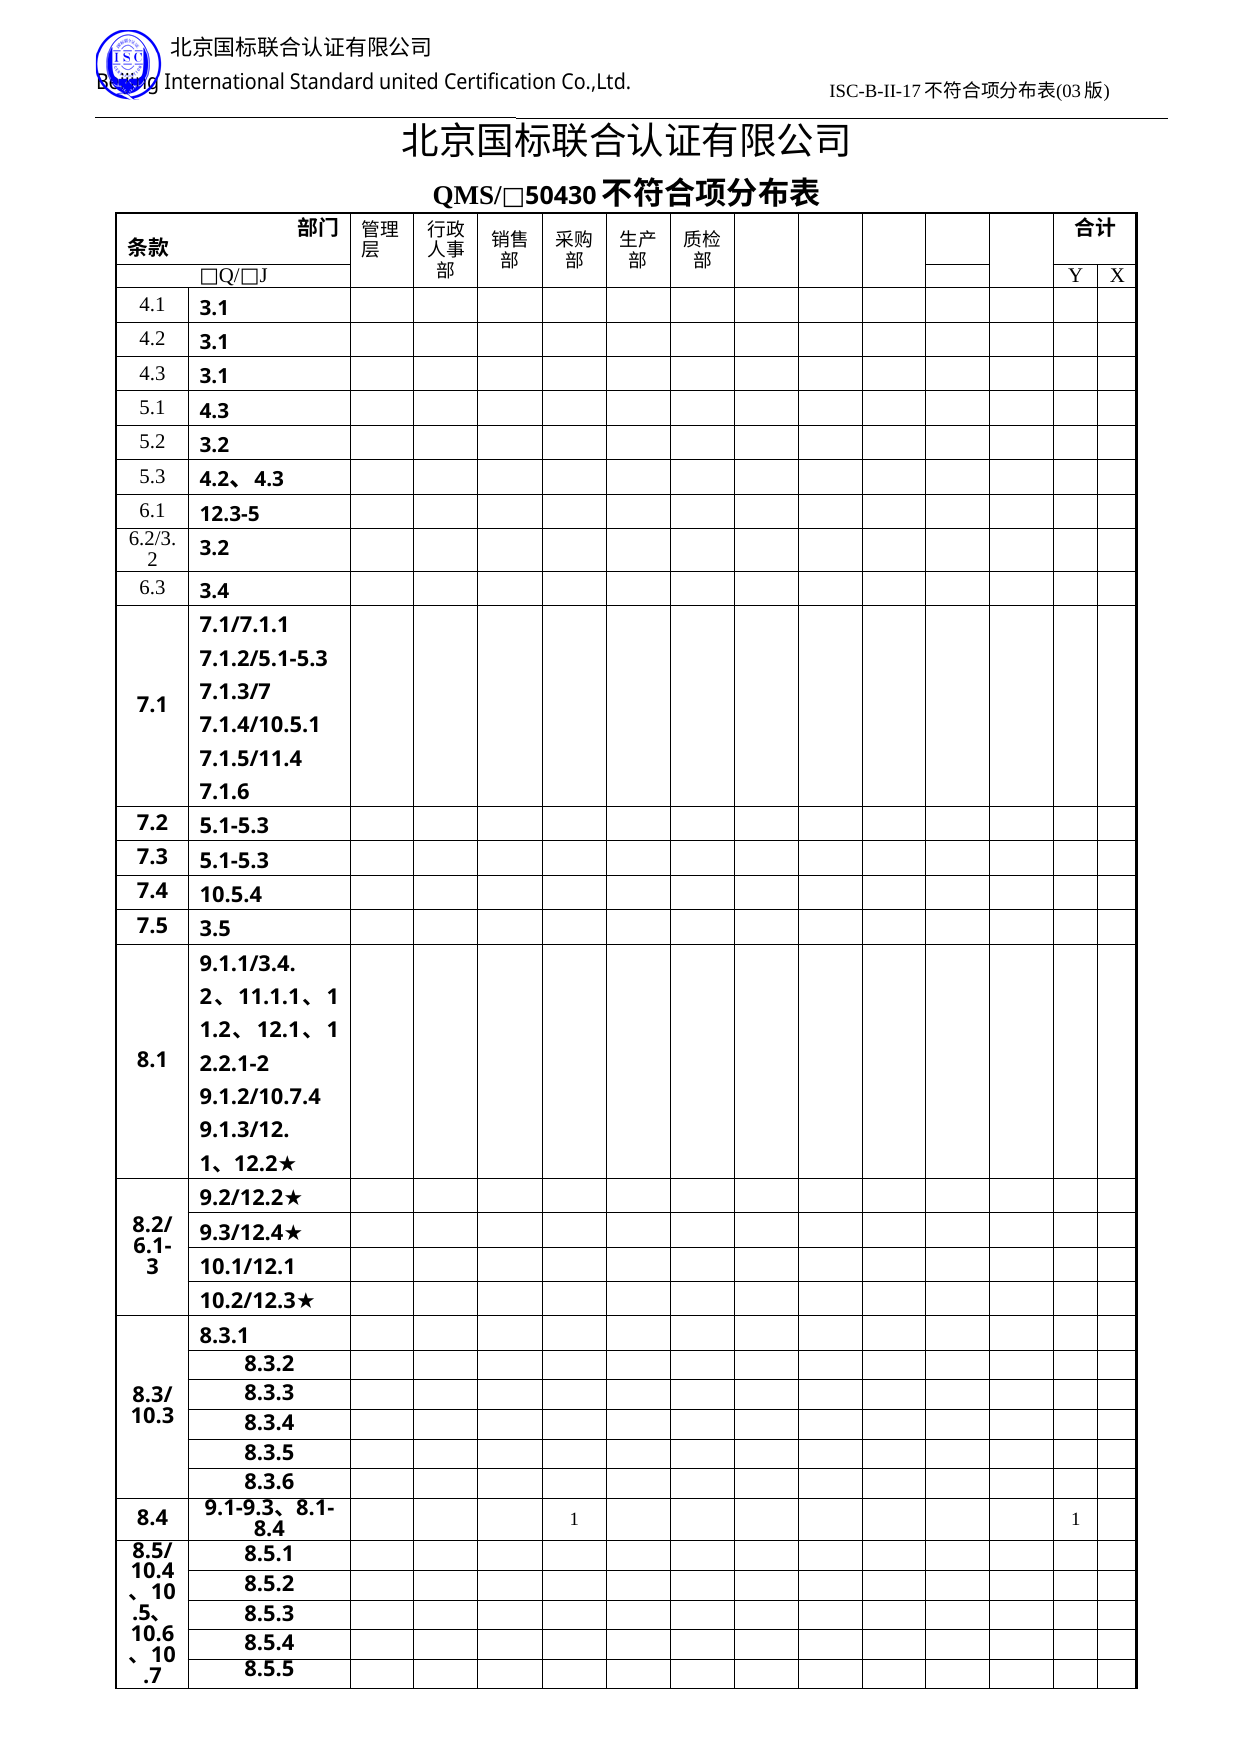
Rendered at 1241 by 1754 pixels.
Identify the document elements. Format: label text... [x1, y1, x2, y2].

table_cell [735, 945, 798, 1178]
table_cell [543, 1179, 606, 1212]
table_cell [799, 876, 862, 909]
table_cell [478, 288, 542, 322]
table_cell [351, 1248, 413, 1281]
table_cell [990, 606, 1053, 806]
table_cell [990, 1316, 1053, 1350]
table_cell [414, 807, 477, 840]
table_cell [671, 1601, 734, 1629]
table_cell [1054, 1571, 1097, 1599]
table_cell [351, 1213, 413, 1247]
table_cell [351, 1282, 413, 1315]
table_cell [543, 876, 606, 909]
table_cell [543, 1469, 606, 1498]
table_cell [671, 807, 734, 840]
table_cell [863, 876, 925, 909]
table_cell [478, 1410, 542, 1438]
table_cell 1 [1054, 1499, 1097, 1540]
table_cell [414, 1571, 477, 1599]
table_cell [735, 1601, 798, 1629]
table_cell [671, 1499, 734, 1540]
table_cell [926, 876, 989, 909]
table_cell [735, 1660, 798, 1688]
table_cell [990, 1541, 1053, 1570]
table_cell 8.5.2 [189, 1571, 350, 1599]
table_cell [671, 1571, 734, 1599]
table_cell [478, 357, 542, 390]
table_cell [799, 323, 862, 356]
table_cell [607, 1601, 670, 1629]
table_cell [478, 1571, 542, 1599]
table_cell [1098, 876, 1135, 909]
text QMS/□50430不符合项分布表 [96, 174, 1157, 212]
table_cell [926, 1571, 989, 1599]
table_cell [607, 1630, 670, 1659]
table_cell [799, 807, 862, 840]
table_cell [926, 945, 989, 1178]
table_cell [607, 1440, 670, 1468]
table_cell [926, 1248, 989, 1281]
picture [95, 30, 163, 99]
table_cell [990, 945, 1053, 1178]
table_cell [414, 1660, 477, 1688]
table_cell 8.5.1 [189, 1541, 350, 1570]
table_cell [1098, 945, 1135, 1178]
table_cell [863, 910, 925, 943]
table_cell 3.5 [189, 910, 350, 943]
table_cell [478, 323, 542, 356]
table_cell [607, 841, 670, 875]
table_cell [478, 460, 542, 493]
table_cell 10.1/12.1 [189, 1248, 350, 1281]
table_cell [1054, 495, 1097, 528]
table_cell [478, 876, 542, 909]
table_cell 4.1 [117, 288, 188, 322]
table_header 行政人事部 [414, 214, 477, 287]
table_cell [990, 876, 1053, 909]
table_cell [863, 288, 925, 322]
table_cell [926, 1282, 989, 1315]
table_cell [735, 1316, 798, 1350]
table_cell [543, 1630, 606, 1659]
table_cell [1098, 529, 1135, 571]
table_cell [478, 572, 542, 605]
table_cell [926, 1469, 989, 1498]
table_cell [414, 1469, 477, 1498]
table_cell [478, 1440, 542, 1468]
table_cell [607, 1316, 670, 1350]
table_cell [863, 323, 925, 356]
table_cell [735, 1351, 798, 1379]
table_cell [414, 391, 477, 425]
table_cell [799, 426, 862, 459]
table_cell [1098, 1541, 1135, 1570]
table_cell [671, 1410, 734, 1438]
table_cell [671, 1179, 734, 1212]
table_cell [607, 1282, 670, 1315]
table_cell [990, 1410, 1053, 1438]
text 北京国标联合认证有限公司 [96, 124, 1157, 162]
table_cell [799, 1469, 862, 1498]
table_cell [1054, 529, 1097, 571]
table_cell [863, 1179, 925, 1212]
table_cell [351, 1410, 413, 1438]
table_cell [543, 1316, 606, 1350]
table_cell [607, 1380, 670, 1409]
table_cell [543, 841, 606, 875]
table_cell 5.1-5.3 [189, 807, 350, 840]
table_header 采购部 [543, 214, 606, 287]
table_cell [863, 1282, 925, 1315]
table_cell [1054, 391, 1097, 425]
table_cell [1098, 1282, 1135, 1315]
table_cell [478, 606, 542, 806]
table_cell [607, 460, 670, 493]
table_cell □Q/□J [117, 265, 350, 287]
table_cell [1054, 807, 1097, 840]
table_cell [671, 323, 734, 356]
table_cell 6.3 [117, 572, 188, 605]
table_cell [926, 391, 989, 425]
table_cell [1054, 1630, 1097, 1659]
table_cell [543, 529, 606, 571]
table_cell [1054, 572, 1097, 605]
table_cell 8.3.4 [189, 1410, 350, 1438]
table_cell [607, 910, 670, 943]
table_cell [607, 1469, 670, 1498]
table_cell [799, 1282, 862, 1315]
table_cell [671, 1440, 734, 1468]
table_cell [799, 945, 862, 1178]
table_cell [926, 265, 989, 287]
table_cell [671, 1282, 734, 1315]
table_cell [863, 572, 925, 605]
table_cell [414, 288, 477, 322]
table_cell [351, 606, 413, 806]
table_cell [543, 1351, 606, 1379]
table_cell [543, 495, 606, 528]
table_cell [671, 1316, 734, 1350]
table_cell [926, 495, 989, 528]
table_cell [607, 876, 670, 909]
table_cell [799, 495, 862, 528]
table_cell [735, 1282, 798, 1315]
table_cell [671, 357, 734, 390]
table_cell [351, 357, 413, 390]
table_cell [478, 1541, 542, 1570]
table_cell [799, 288, 862, 322]
table_cell [926, 357, 989, 390]
table_cell [1054, 910, 1097, 943]
table_cell [671, 606, 734, 806]
table_cell [1054, 1601, 1097, 1629]
table_cell [1054, 288, 1097, 322]
table_header 部门 条款 [117, 214, 350, 264]
table_cell 3.1 [189, 323, 350, 356]
table_cell [414, 572, 477, 605]
table_cell [671, 288, 734, 322]
table_cell [607, 572, 670, 605]
table_cell [351, 1380, 413, 1409]
table_cell [926, 841, 989, 875]
table_cell [735, 1499, 798, 1540]
table_cell [799, 1601, 862, 1629]
table_cell [735, 391, 798, 425]
table_header [799, 214, 862, 287]
table_cell [1098, 1660, 1135, 1688]
table_cell [671, 876, 734, 909]
table_cell [414, 1440, 477, 1468]
table_cell [735, 1380, 798, 1409]
table_cell [1054, 1410, 1097, 1438]
table_cell 7.3 [117, 841, 188, 875]
table_cell [1098, 323, 1135, 356]
table_cell [1054, 1213, 1097, 1247]
table_cell 3.2 [189, 529, 350, 571]
table_cell [926, 460, 989, 493]
table_cell [926, 323, 989, 356]
table_cell [1098, 1179, 1135, 1212]
table_cell [990, 1660, 1053, 1688]
table_cell [926, 807, 989, 840]
table_cell [478, 910, 542, 943]
table_cell [478, 391, 542, 425]
table_cell [1098, 807, 1135, 840]
table_cell [863, 807, 925, 840]
table_cell [414, 1541, 477, 1570]
table_cell 7.5 [117, 910, 188, 943]
table_cell [351, 1630, 413, 1659]
table_cell [990, 1601, 1053, 1629]
table_cell [351, 1316, 413, 1350]
table_cell [607, 1660, 670, 1688]
table_cell [351, 1440, 413, 1468]
table_cell [990, 288, 1053, 322]
table_cell [1054, 1469, 1097, 1498]
table_cell [799, 1541, 862, 1570]
table_cell [543, 391, 606, 425]
table_cell [863, 460, 925, 493]
table_cell [414, 1410, 477, 1438]
table_cell [671, 460, 734, 493]
table_cell [1098, 1630, 1135, 1659]
table_cell [351, 323, 413, 356]
table_cell [351, 1541, 413, 1570]
table_cell 8.3.1 [189, 1316, 350, 1350]
table_cell [735, 876, 798, 909]
table_cell [863, 1351, 925, 1379]
table_cell [414, 495, 477, 528]
table_cell [1054, 606, 1097, 806]
table_cell [1054, 1179, 1097, 1212]
table_cell [799, 606, 862, 806]
table_cell [735, 1410, 798, 1438]
table_cell [478, 495, 542, 528]
table_cell [351, 910, 413, 943]
table_cell [414, 1213, 477, 1247]
table_cell [735, 572, 798, 605]
table_cell [351, 1571, 413, 1599]
table_cell [414, 357, 477, 390]
table_cell [926, 1380, 989, 1409]
table_cell [607, 1179, 670, 1212]
table_cell [1098, 495, 1135, 528]
table_cell 9.2/12.2★ [189, 1179, 350, 1212]
table_cell [351, 1499, 413, 1540]
table_cell [351, 1179, 413, 1212]
table_cell [351, 841, 413, 875]
table_cell [671, 391, 734, 425]
table_cell [990, 1282, 1053, 1315]
table_cell [607, 323, 670, 356]
table_cell [671, 495, 734, 528]
table_cell [543, 572, 606, 605]
table_cell 4.3 [189, 391, 350, 425]
table_cell [799, 1380, 862, 1409]
table_cell [926, 572, 989, 605]
table_cell [926, 1351, 989, 1379]
table_cell [414, 945, 477, 1178]
table_cell [671, 1213, 734, 1247]
table_cell [1054, 841, 1097, 875]
table_cell [543, 1601, 606, 1629]
table_cell [351, 876, 413, 909]
table_cell [990, 460, 1053, 493]
table_cell 7.1/7.1.1 7.1.2/5.1-5.3 7.1.3/7 7.1.4/10.5.1 7.1.5/11.4 7.1.6 [189, 606, 350, 806]
table_cell [1054, 1282, 1097, 1315]
table_cell Y [1054, 265, 1097, 287]
table_cell [1098, 606, 1135, 806]
table_cell [543, 357, 606, 390]
table_cell [543, 945, 606, 1178]
table_cell [414, 1601, 477, 1629]
table_cell [478, 1601, 542, 1629]
table_cell 3.1 [189, 288, 350, 322]
table_cell [735, 495, 798, 528]
table_cell 3.4 [189, 572, 350, 605]
table_cell [607, 288, 670, 322]
table_cell [478, 1282, 542, 1315]
table_cell [990, 1440, 1053, 1468]
table_cell [607, 1410, 670, 1438]
table_cell [863, 1499, 925, 1540]
table_cell 7.4 [117, 876, 188, 909]
table_header [735, 214, 798, 287]
table_cell 8.1 [117, 945, 188, 1178]
table_cell [990, 572, 1053, 605]
table_cell [735, 1248, 798, 1281]
table_cell [863, 1630, 925, 1659]
table_cell [735, 323, 798, 356]
table_cell [671, 572, 734, 605]
table_cell [607, 1541, 670, 1570]
table_cell [543, 1380, 606, 1409]
table_cell [990, 1630, 1053, 1659]
table_cell [1054, 1380, 1097, 1409]
table_cell [990, 1380, 1053, 1409]
table_cell [543, 426, 606, 459]
table_cell [414, 1282, 477, 1315]
table_cell [351, 391, 413, 425]
table_cell 4.3 [117, 357, 188, 390]
table_cell [478, 1469, 542, 1498]
table_cell 7.1 [117, 606, 188, 806]
table_cell [351, 1601, 413, 1629]
table_cell [1098, 1213, 1135, 1247]
table_cell [926, 910, 989, 943]
table_cell [799, 1571, 862, 1599]
table_cell 8.5.4 [189, 1630, 350, 1659]
table_cell [1098, 391, 1135, 425]
table_cell [863, 1213, 925, 1247]
table_cell [607, 945, 670, 1178]
table_cell [671, 1380, 734, 1409]
table_cell [671, 945, 734, 1178]
table_cell [478, 1499, 542, 1540]
table_cell [414, 1248, 477, 1281]
table_cell [863, 1248, 925, 1281]
table_cell [990, 1469, 1053, 1498]
table_cell [607, 357, 670, 390]
table_cell [607, 1499, 670, 1540]
table_cell [1054, 1440, 1097, 1468]
table_cell [990, 910, 1053, 943]
table_cell [351, 1351, 413, 1379]
table_header [863, 214, 925, 287]
table_cell [990, 1248, 1053, 1281]
table_cell [799, 1316, 862, 1350]
table_cell 10.2/12.3★ [189, 1282, 350, 1315]
table_cell [1054, 357, 1097, 390]
table_cell [990, 841, 1053, 875]
table_cell 8.5.3 [189, 1601, 350, 1629]
table_cell [1098, 426, 1135, 459]
table_cell [735, 1469, 798, 1498]
table_cell [671, 1351, 734, 1379]
table_cell [607, 1213, 670, 1247]
table_cell [478, 841, 542, 875]
table_cell [351, 572, 413, 605]
table_cell 8.5.5 [189, 1660, 350, 1688]
table_cell [543, 1410, 606, 1438]
table_cell 3.1 [189, 357, 350, 390]
table_cell [543, 1213, 606, 1247]
table_cell [799, 1351, 862, 1379]
table_cell 1 [543, 1499, 606, 1540]
table_cell [926, 288, 989, 322]
table_cell [543, 1282, 606, 1315]
table_cell [863, 495, 925, 528]
table_cell [735, 426, 798, 459]
table_cell [607, 606, 670, 806]
table_cell [607, 807, 670, 840]
table_cell 5.1-5.3 [189, 841, 350, 875]
table_cell [990, 357, 1053, 390]
table_cell [1098, 910, 1135, 943]
table_cell [735, 1630, 798, 1659]
table_cell [478, 945, 542, 1178]
table_cell [1098, 460, 1135, 493]
table_cell 8.3.6 [189, 1469, 350, 1498]
table_cell 4.2 [117, 323, 188, 356]
table_cell [543, 1541, 606, 1570]
table_cell [735, 1571, 798, 1599]
table_cell [990, 495, 1053, 528]
table_cell [351, 945, 413, 1178]
table_cell 8.3.2 [189, 1351, 350, 1379]
table_cell [1098, 1440, 1135, 1468]
table_cell [799, 1179, 862, 1212]
table_cell [863, 1469, 925, 1498]
table_cell [351, 426, 413, 459]
table_cell [414, 529, 477, 571]
table_cell [351, 460, 413, 493]
table_cell [607, 391, 670, 425]
table_cell [799, 910, 862, 943]
table_cell [1054, 1660, 1097, 1688]
table_cell [990, 323, 1053, 356]
table_cell [1098, 357, 1135, 390]
table_cell [926, 426, 989, 459]
table_cell [990, 807, 1053, 840]
table_cell [671, 841, 734, 875]
table_cell [863, 841, 925, 875]
table_cell [863, 357, 925, 390]
table_cell [1098, 1351, 1135, 1379]
table_cell [735, 910, 798, 943]
table_cell [926, 1660, 989, 1688]
table_cell [863, 1660, 925, 1688]
table_cell [990, 529, 1053, 571]
table_cell [990, 1213, 1053, 1247]
table_cell [1098, 1410, 1135, 1438]
table_cell [607, 426, 670, 459]
table_cell [543, 460, 606, 493]
table_cell 7.2 [117, 807, 188, 840]
table_cell [926, 1601, 989, 1629]
table_cell [671, 1630, 734, 1659]
table_cell [478, 426, 542, 459]
table_header [990, 214, 1053, 287]
table_cell [863, 606, 925, 806]
table_cell [735, 288, 798, 322]
table_cell [926, 1541, 989, 1570]
table_cell 8.3.3 [189, 1380, 350, 1409]
table_cell [990, 426, 1053, 459]
table_cell [607, 1571, 670, 1599]
table_cell [990, 1351, 1053, 1379]
table_cell [990, 1499, 1053, 1540]
table_cell [607, 1351, 670, 1379]
table_cell 5.2 [117, 426, 188, 459]
table_cell [414, 1179, 477, 1212]
table_cell 10.5.4 [189, 876, 350, 909]
table_cell [863, 1440, 925, 1468]
table_cell [351, 1469, 413, 1498]
table_cell [799, 1440, 862, 1468]
table_cell [863, 1601, 925, 1629]
table_cell [1054, 460, 1097, 493]
table_cell [414, 323, 477, 356]
table_cell [1054, 1248, 1097, 1281]
table_cell [863, 391, 925, 425]
table_cell 8.4 [117, 1499, 188, 1540]
table_cell [543, 288, 606, 322]
table_cell [478, 1213, 542, 1247]
table_cell [351, 807, 413, 840]
table_header 生产部 [607, 214, 670, 287]
table_cell 8.3/ 10.3 [117, 1316, 188, 1498]
table_cell [671, 910, 734, 943]
table_cell 12.3-5 [189, 495, 350, 528]
table_header 管理层 [351, 214, 413, 287]
table_header 质检部 [671, 214, 734, 287]
table_cell X [1098, 265, 1135, 287]
table_cell [478, 1316, 542, 1350]
table_cell [735, 606, 798, 806]
table_cell [543, 1440, 606, 1468]
table_cell [990, 1571, 1053, 1599]
table_cell [1098, 1469, 1135, 1498]
table_cell 5.1 [117, 391, 188, 425]
table_cell [478, 1630, 542, 1659]
table_cell [1098, 841, 1135, 875]
table_cell [735, 1440, 798, 1468]
table_cell [799, 1630, 862, 1659]
table_cell [478, 1179, 542, 1212]
table_cell [863, 1410, 925, 1438]
table_cell [1098, 1380, 1135, 1409]
table_cell [414, 1316, 477, 1350]
table_cell [1098, 1499, 1135, 1540]
table_cell [414, 876, 477, 909]
table_cell [863, 1541, 925, 1570]
table_cell [799, 1660, 862, 1688]
table_cell [671, 426, 734, 459]
table_cell [671, 1541, 734, 1570]
table_header 销售部 [478, 214, 542, 287]
table_cell [543, 807, 606, 840]
table_cell [543, 1571, 606, 1599]
table_cell [543, 1248, 606, 1281]
table_cell [863, 945, 925, 1178]
table_cell [607, 495, 670, 528]
table_cell [414, 841, 477, 875]
table_cell [799, 529, 862, 571]
table_cell [926, 1410, 989, 1438]
table_cell [799, 1410, 862, 1438]
table_cell [926, 606, 989, 806]
table_cell [478, 529, 542, 571]
table_cell [351, 288, 413, 322]
table_cell [863, 1571, 925, 1599]
table_cell [735, 1213, 798, 1247]
table_cell [1098, 1316, 1135, 1350]
table_cell [478, 1351, 542, 1379]
table_cell 9.3/12.4★ [189, 1213, 350, 1247]
table_cell 8.3.5 [189, 1440, 350, 1468]
table_cell [671, 1248, 734, 1281]
table_cell [1054, 1316, 1097, 1350]
table_cell [735, 1541, 798, 1570]
table_header [926, 214, 989, 264]
table_cell [543, 606, 606, 806]
table_cell [990, 1179, 1053, 1212]
table_cell [671, 529, 734, 571]
table_cell [1054, 323, 1097, 356]
table_cell [1054, 1541, 1097, 1570]
table_cell [1098, 572, 1135, 605]
table_cell [926, 1499, 989, 1540]
table_cell [1098, 288, 1135, 322]
table_cell [543, 323, 606, 356]
table_cell [735, 841, 798, 875]
table_cell [799, 1248, 862, 1281]
table_cell [414, 606, 477, 806]
table_cell [990, 391, 1053, 425]
table_cell [735, 529, 798, 571]
table_cell [1054, 945, 1097, 1178]
table_cell [799, 1499, 862, 1540]
table_cell [414, 460, 477, 493]
table_cell [1098, 1601, 1135, 1629]
table_cell [799, 1213, 862, 1247]
table_cell [351, 1660, 413, 1688]
table_cell [863, 1316, 925, 1350]
table_cell [414, 910, 477, 943]
table_cell [926, 1213, 989, 1247]
table_cell [799, 572, 862, 605]
table_cell [735, 807, 798, 840]
table_cell [671, 1660, 734, 1688]
table_header 合计 [1054, 214, 1135, 264]
table_cell [478, 1660, 542, 1688]
table_cell [926, 1316, 989, 1350]
table_cell [543, 910, 606, 943]
table_cell [926, 1630, 989, 1659]
table_cell [735, 357, 798, 390]
table_cell [1098, 1248, 1135, 1281]
table_cell [671, 1469, 734, 1498]
table_cell 6.1 [117, 495, 188, 528]
table_cell [863, 426, 925, 459]
table_cell [351, 495, 413, 528]
table_cell 6.2/3.2 [117, 529, 188, 571]
table_cell [863, 529, 925, 571]
table_cell [926, 1179, 989, 1212]
table_cell [414, 1499, 477, 1540]
table_cell [799, 460, 862, 493]
table_cell 9.1-9.3、8.1-8.4 [189, 1499, 350, 1540]
table_cell [735, 460, 798, 493]
table_cell [799, 391, 862, 425]
table_cell [1054, 426, 1097, 459]
table_cell [1054, 1351, 1097, 1379]
table_cell [478, 1380, 542, 1409]
table_cell 5.3 [117, 460, 188, 493]
table_cell [926, 529, 989, 571]
table_cell [863, 1380, 925, 1409]
table_cell 4.2、4.3 [189, 460, 350, 493]
table_cell [926, 1440, 989, 1468]
table_cell 9.1.1/3.4.2、11.1.1、11.2、12.1、12.2.1-2 9.1.2/10.7.4 9.1.3/12.1、12.2★ [189, 945, 350, 1178]
table_cell [351, 529, 413, 571]
table_cell [478, 1248, 542, 1281]
table_cell [799, 841, 862, 875]
table_cell 8.2/6.1-3 [117, 1179, 188, 1315]
table_cell [607, 1248, 670, 1281]
table_cell 8.5/10.4、10.5、10.6、10.7 [117, 1541, 188, 1688]
table_cell 3.2 [189, 426, 350, 459]
table_cell [1098, 1571, 1135, 1599]
table_cell [478, 807, 542, 840]
table_cell [414, 426, 477, 459]
table_cell [414, 1380, 477, 1409]
table_cell [414, 1351, 477, 1379]
table_cell [543, 1660, 606, 1688]
table_cell [799, 357, 862, 390]
table_cell [735, 1179, 798, 1212]
table_cell [607, 529, 670, 571]
table_cell [414, 1630, 477, 1659]
table_cell [1054, 876, 1097, 909]
